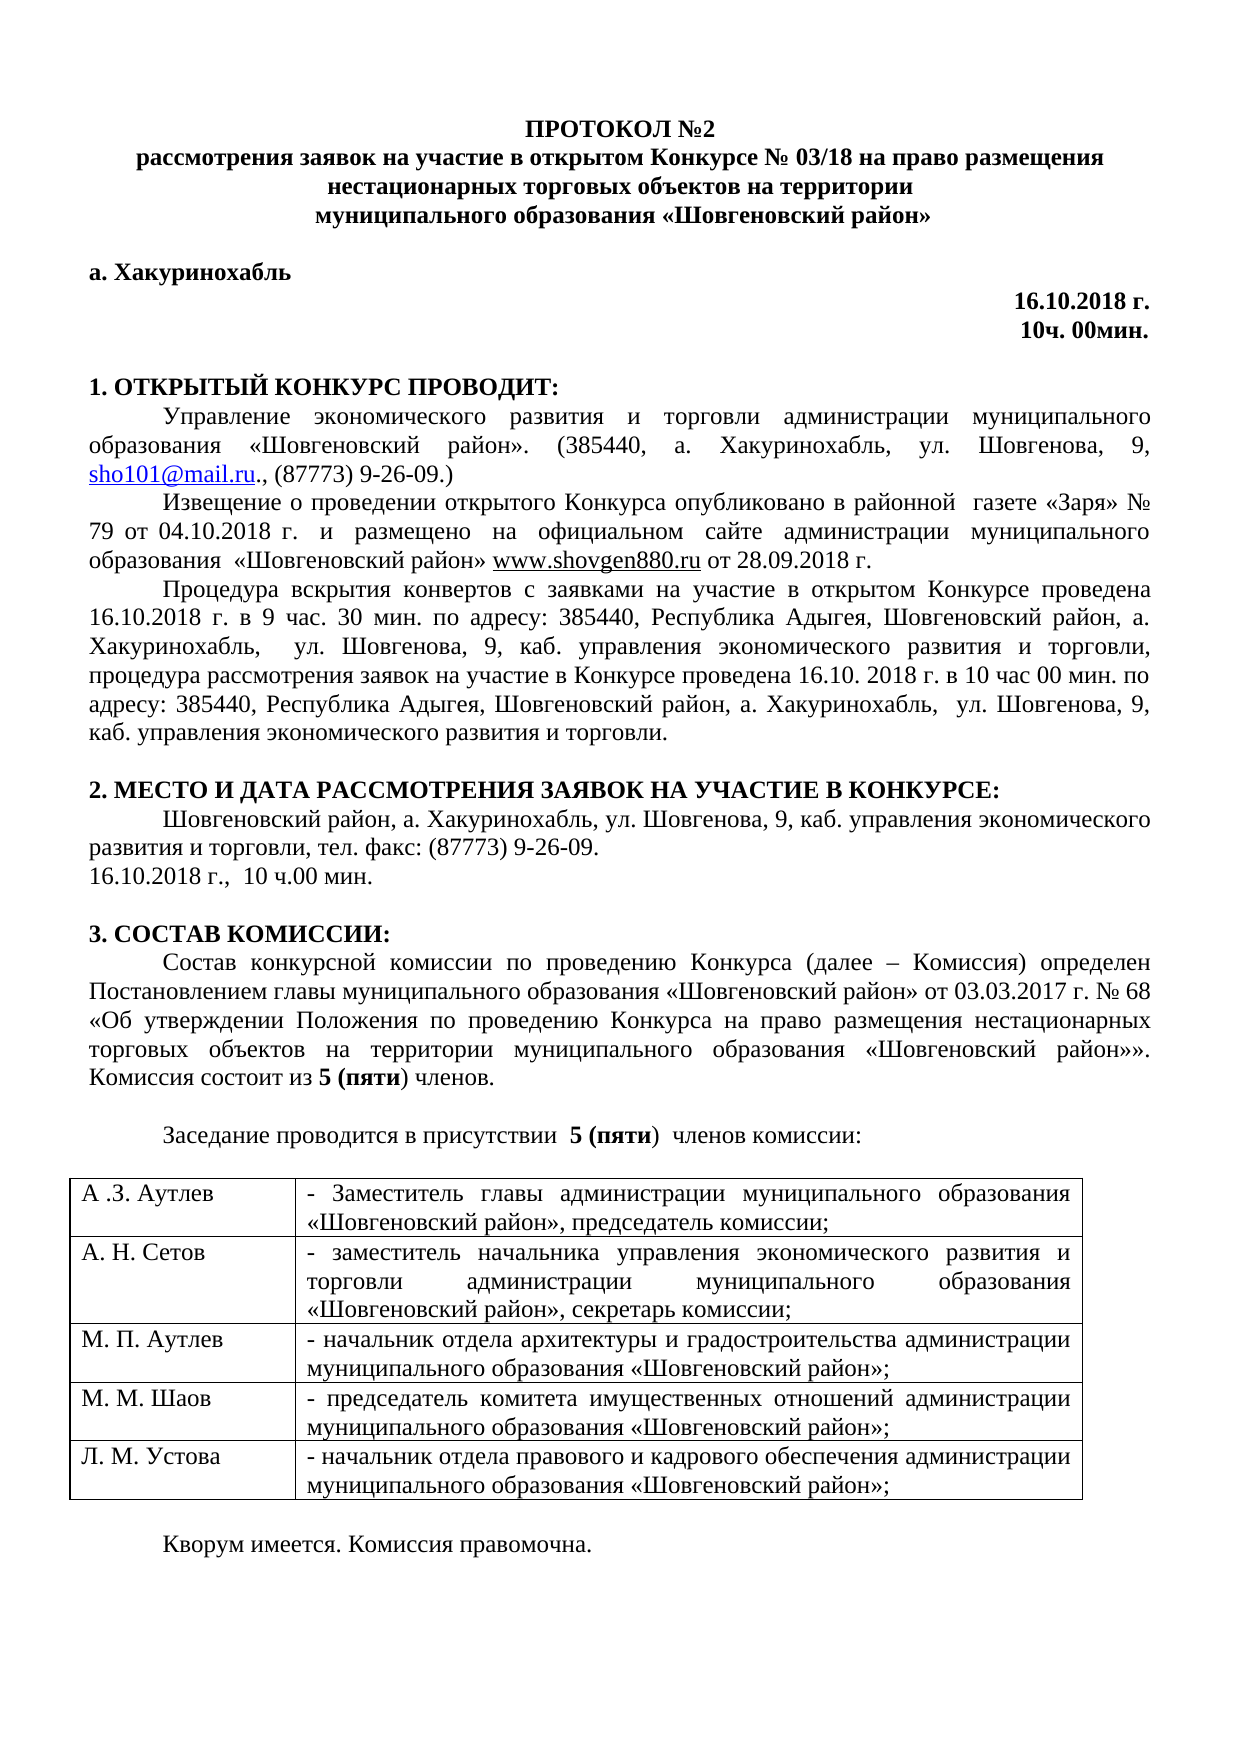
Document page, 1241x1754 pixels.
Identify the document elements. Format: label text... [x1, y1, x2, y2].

table_cell - заместитель начальника управления экономического развития и торговли администрации муниципального образования «Шовгеновский район», секретарь комиссии; [296, 1237, 1082, 1323]
table_cell А. Н. Сетов [71, 1237, 295, 1323]
table_cell М. М. Шаов [71, 1383, 295, 1440]
table_header А .З. Аутлев [71, 1179, 295, 1236]
text Управление экономического развития и торговли администрации муниципального образования «Шовгеновский район». (385440, а. Хакуринохабль, ул. Шовгенова, 9, sho101@mail.ru., (87773) 9-26-09.) [89, 401, 1152, 487]
table_cell Л. М. Устова [71, 1441, 295, 1499]
text 10ч. 00мин. [89, 315, 1152, 344]
text 2. МЕСТО И ДАТА РАССМОТРЕНИЯ ЗАЯВОК НА УЧАСТИЕ В КОНКУРСЕ: [89, 775, 1152, 804]
text Шовгеновский район, а. Хакуринохабль, ул. Шовгенова, 9, каб. управления экономического развития и торговли, тел. факс: (87773) 9-26-09. [89, 804, 1152, 861]
table_cell - начальник отдела правового и кадрового обеспечения администрации муниципального образования «Шовгеновский район»; [296, 1441, 1082, 1499]
text Состав конкурсной комиссии по проведению Конкурса (далее – Комиссия) определен Постановлением главы муниципального образования «Шовгеновский район» от 03.03.2017 г. № 68 «Об утверждении Положения по проведению Конкурса на право размещения нестационарных торговых объектов на территории муниципального образования «Шовгеновский район»». Комиссия состоит из 5 (пяти) членов. [89, 947, 1152, 1091]
text 3. СОСТАВ КОМИССИИ: [89, 919, 1152, 947]
text ПРОТОКОЛ №2 [89, 114, 1152, 142]
text муниципального образования «Шовгеновский район» [89, 200, 1152, 229]
text Извещение о проведении открытого Конкурса опубликовано в районной газете «Заря» № 79 от 04.10.2018 г. и размещено на официальном сайте администрации муниципального образования «Шовгеновский район» www.shovgen880.ru от 28.09.2018 г. [89, 487, 1152, 574]
text Кворум имеется. Комиссия правомочна. [89, 1529, 1152, 1557]
table_cell - председатель комитета имущественных отношений администрации муниципального образования «Шовгеновский район»; [296, 1383, 1082, 1440]
table_cell М. П. Аутлев [71, 1324, 295, 1382]
text Заседание проводится в присутствии 5 (пяти) членов комиссии: [89, 1120, 1152, 1149]
text 16.10.2018 г., 10 ч.00 мин. [89, 861, 1152, 890]
table_header - Заместитель главы администрации муниципального образования «Шовгеновский район», председатель комиссии; [296, 1179, 1082, 1236]
table_cell - начальник отдела архитектуры и градостроительства администрации муниципального образования «Шовгеновский район»; [296, 1324, 1082, 1382]
text а. Хакуринохабль [89, 257, 1152, 286]
text 16.10.2018 г. [89, 286, 1152, 315]
text рассмотрения заявок на участие в открытом Конкурсе № 03/18 на право размещения нестационарных торговых объектов на территории [89, 142, 1152, 200]
text 1. ОТКРЫТЫЙ КОНКУРС ПРОВОДИТ: [89, 372, 1152, 401]
text Процедура вскрытия конвертов с заявками на участие в открытом Конкурсе проведена 16.10.2018 г. в 9 час. 30 мин. по адресу: 385440, Республика Адыгея, Шовгеновский район, а. Хакуринохабль, ул. Шовгенова, 9, каб. управления экономического развития и торговли, процедура рассмотрения заявок на участие в Конкурсе проведена 16.10. 2018 г. в 10 час 00 мин. по адресу: 385440, Республика Адыгея, Шовгеновский район, а. Хакуринохабль, ул. Шовгенова, 9, каб. управления экономического развития и торговли. [89, 574, 1152, 746]
